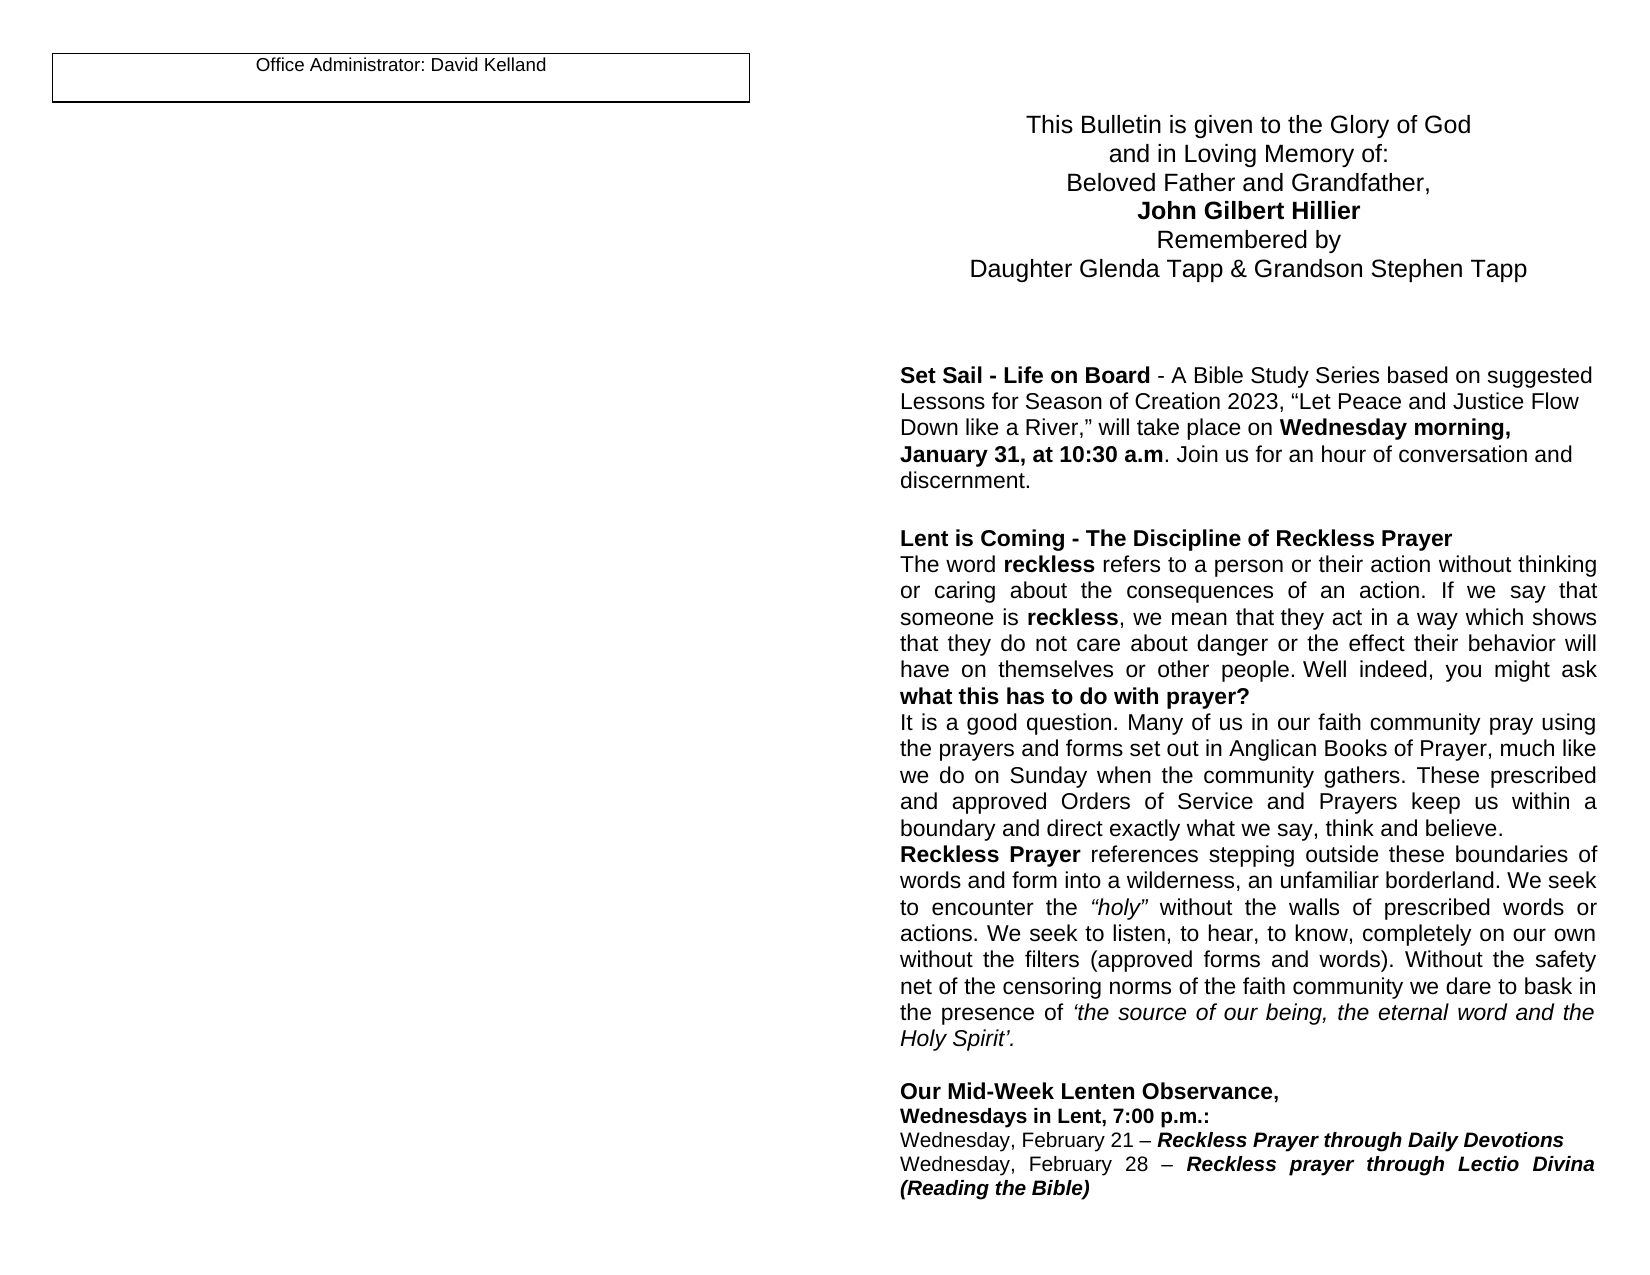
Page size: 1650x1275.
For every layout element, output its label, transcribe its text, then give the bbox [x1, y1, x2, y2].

text This Bulletin is given to the Glory of God [900, 110, 1597, 139]
text The word reckless refers to a person or their action without thinking or caring about the consequences of an action. If we say that someone is reckless, we mean that they act in a way which shows that they do not care about danger or the effect their behavior will have on themselves or other people. Well indeed, you might ask what this has to do with prayer? [900, 551, 1597, 709]
text Wednesdays in Lent, 7:00 p.m.: [900, 1104, 1597, 1128]
text John Gilbert Hillier [900, 196, 1597, 225]
text and in Loving Memory of: [900, 139, 1597, 167]
text Reckless Prayer references stepping outside these boundaries of words and form into a wilderness, an unfamiliar borderland. We seek to encounter the “holy” without the walls of prescribed words or actions. We seek to listen, to hear, to know, completely on our own without the filters (approved forms and words). Without the safety net of the censoring norms of the faith community we dare to bask in the presence of ‘the source of our being, the eternal word and the Holy Spirit’. [900, 841, 1597, 1052]
text Our Mid-Week Lenten Observance, [900, 1078, 1597, 1104]
text Beloved Father and Grandfather, [900, 167, 1597, 196]
text Daughter Glenda Tapp & Grandson Stephen Tapp [900, 254, 1597, 282]
text Set Sail - Life on Board - A Bible Study Series based on suggested Lessons for Season of Creation 2023, “Let Peace and Justice Flow Down like a River,” will take place on Wednesday morning, January 31, at 10:30 a.m. Join us for an hour of conversation and discernment. [900, 362, 1597, 493]
text It is a good question. Many of us in our faith community pray using the prayers and forms set out in Anglican Books of Prayer, much like we do on Sunday when the community gathers. These prescribed and approved Orders of Service and Prayers keep us within a boundary and direct exactly what we say, think and believe. [900, 709, 1597, 841]
text Wednesday, February 21 – Reckless Prayer through Daily Devotions [900, 1128, 1597, 1152]
text Lent is Coming - The Discipline of Reckless Prayer [900, 524, 1597, 551]
text Remembered by [900, 225, 1597, 254]
text Wednesday, February 28 – Reckless prayer through Lectio Divina (Reading the Bible) [900, 1152, 1597, 1200]
